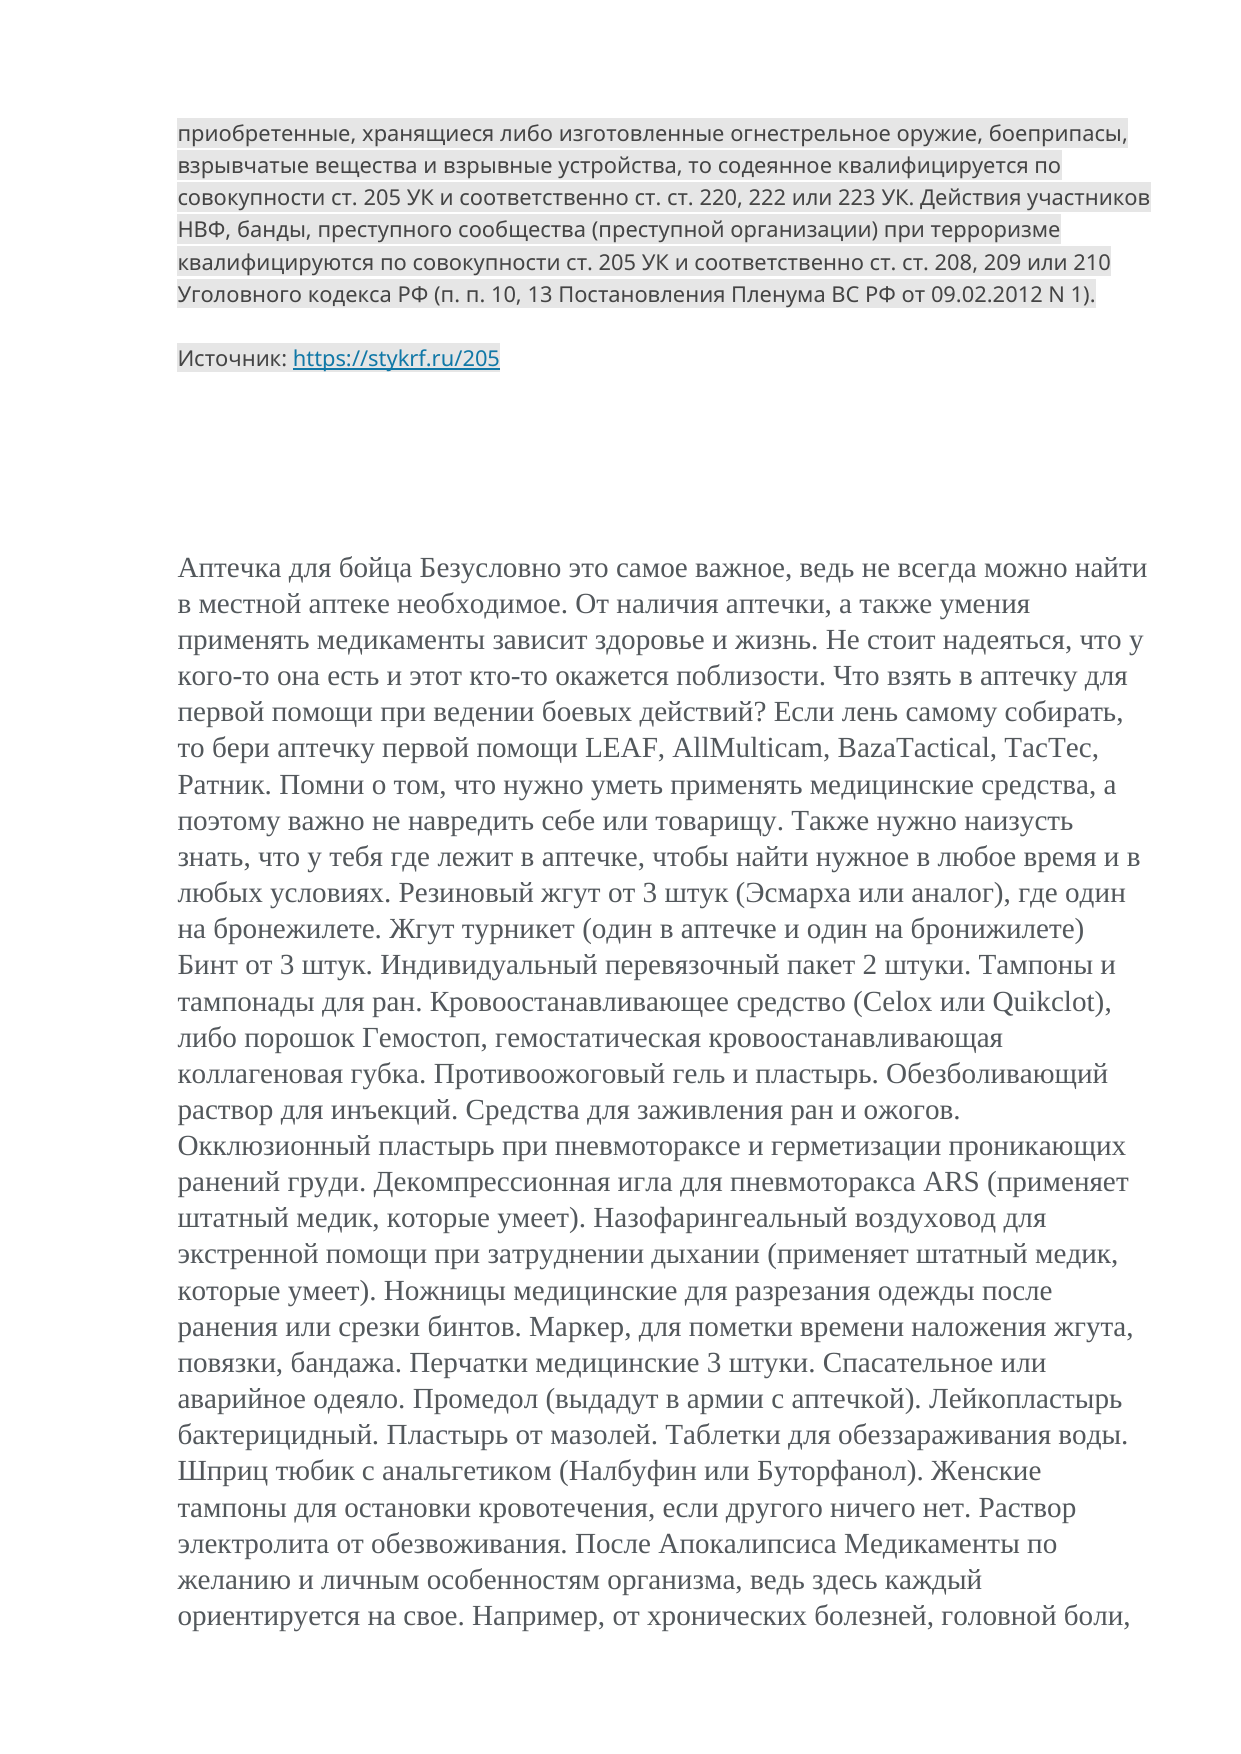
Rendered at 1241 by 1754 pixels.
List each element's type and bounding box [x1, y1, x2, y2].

text [177, 550, 1152, 1632]
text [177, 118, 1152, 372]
